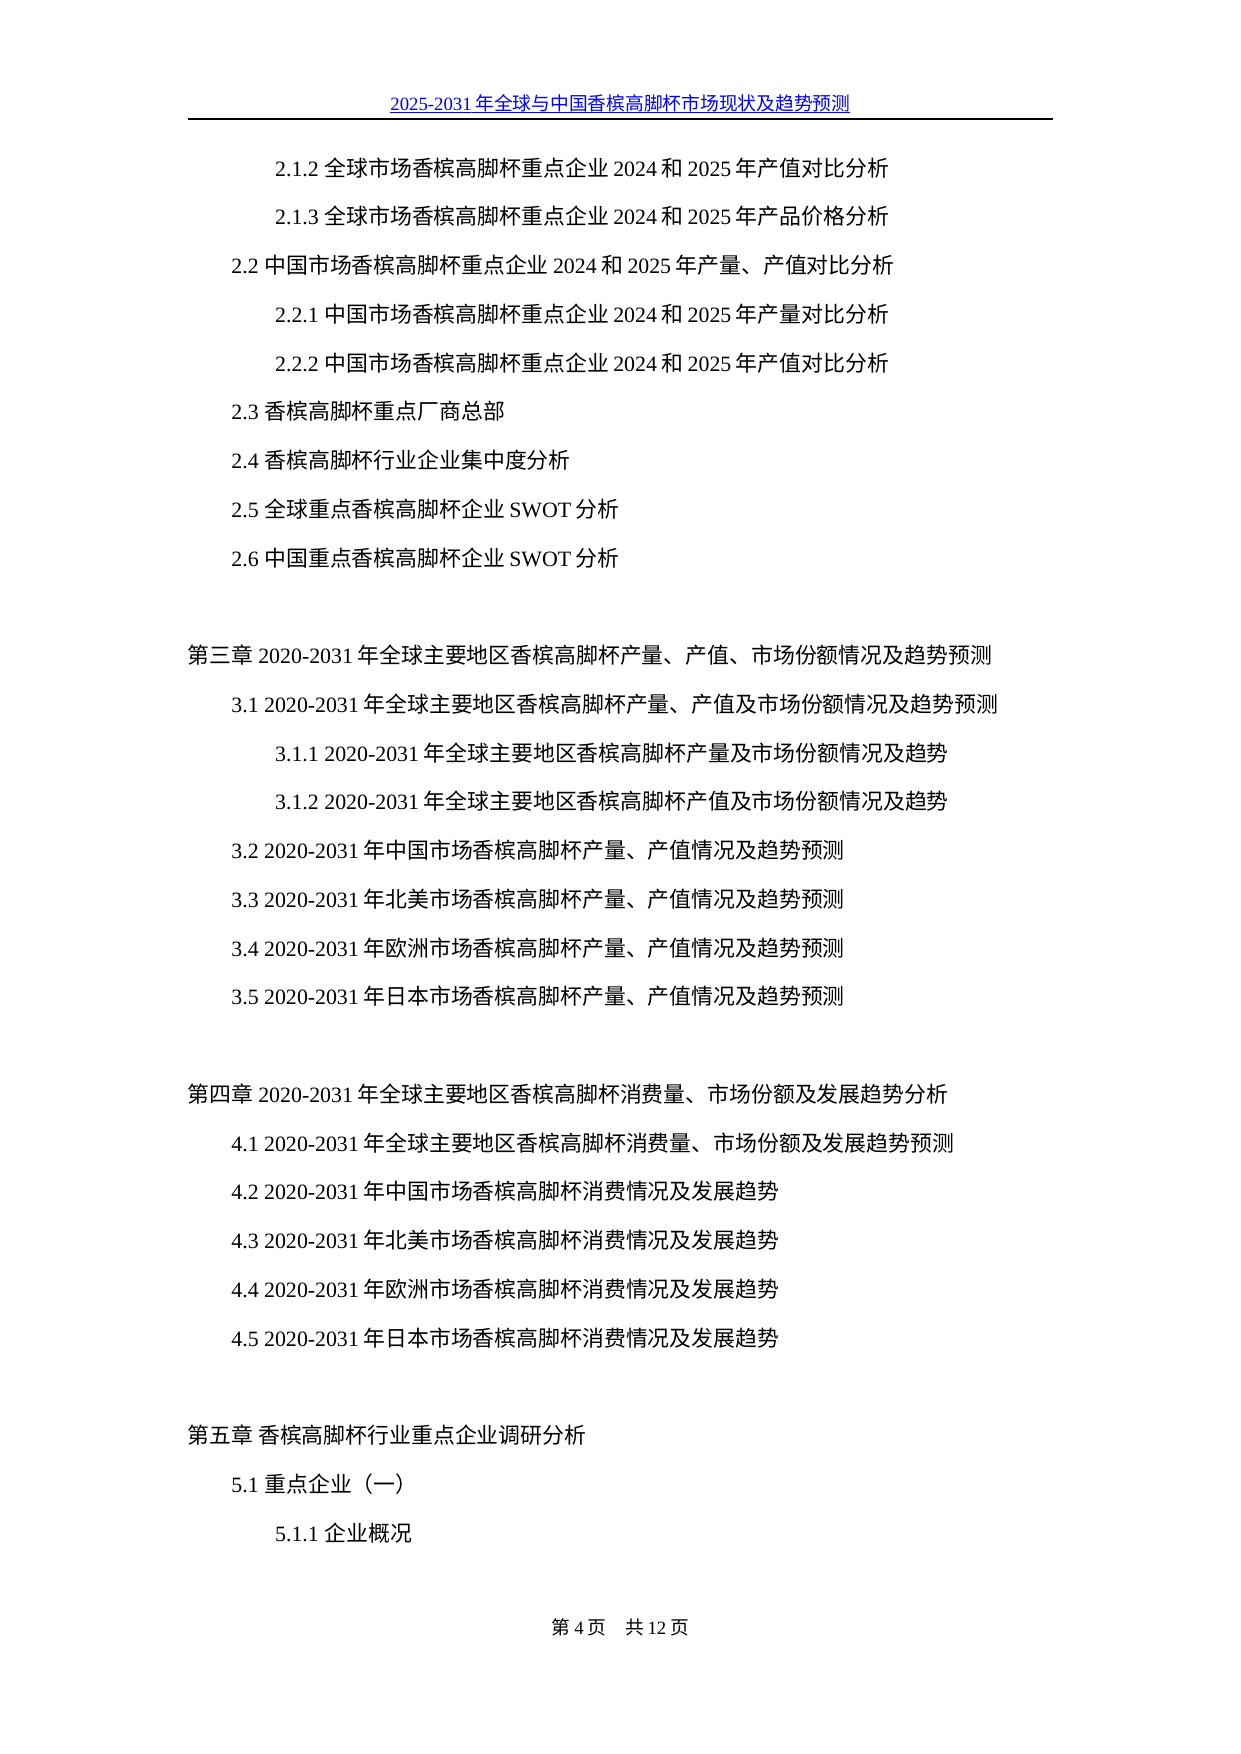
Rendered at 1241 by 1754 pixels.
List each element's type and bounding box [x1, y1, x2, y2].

text [187, 150, 1053, 1548]
